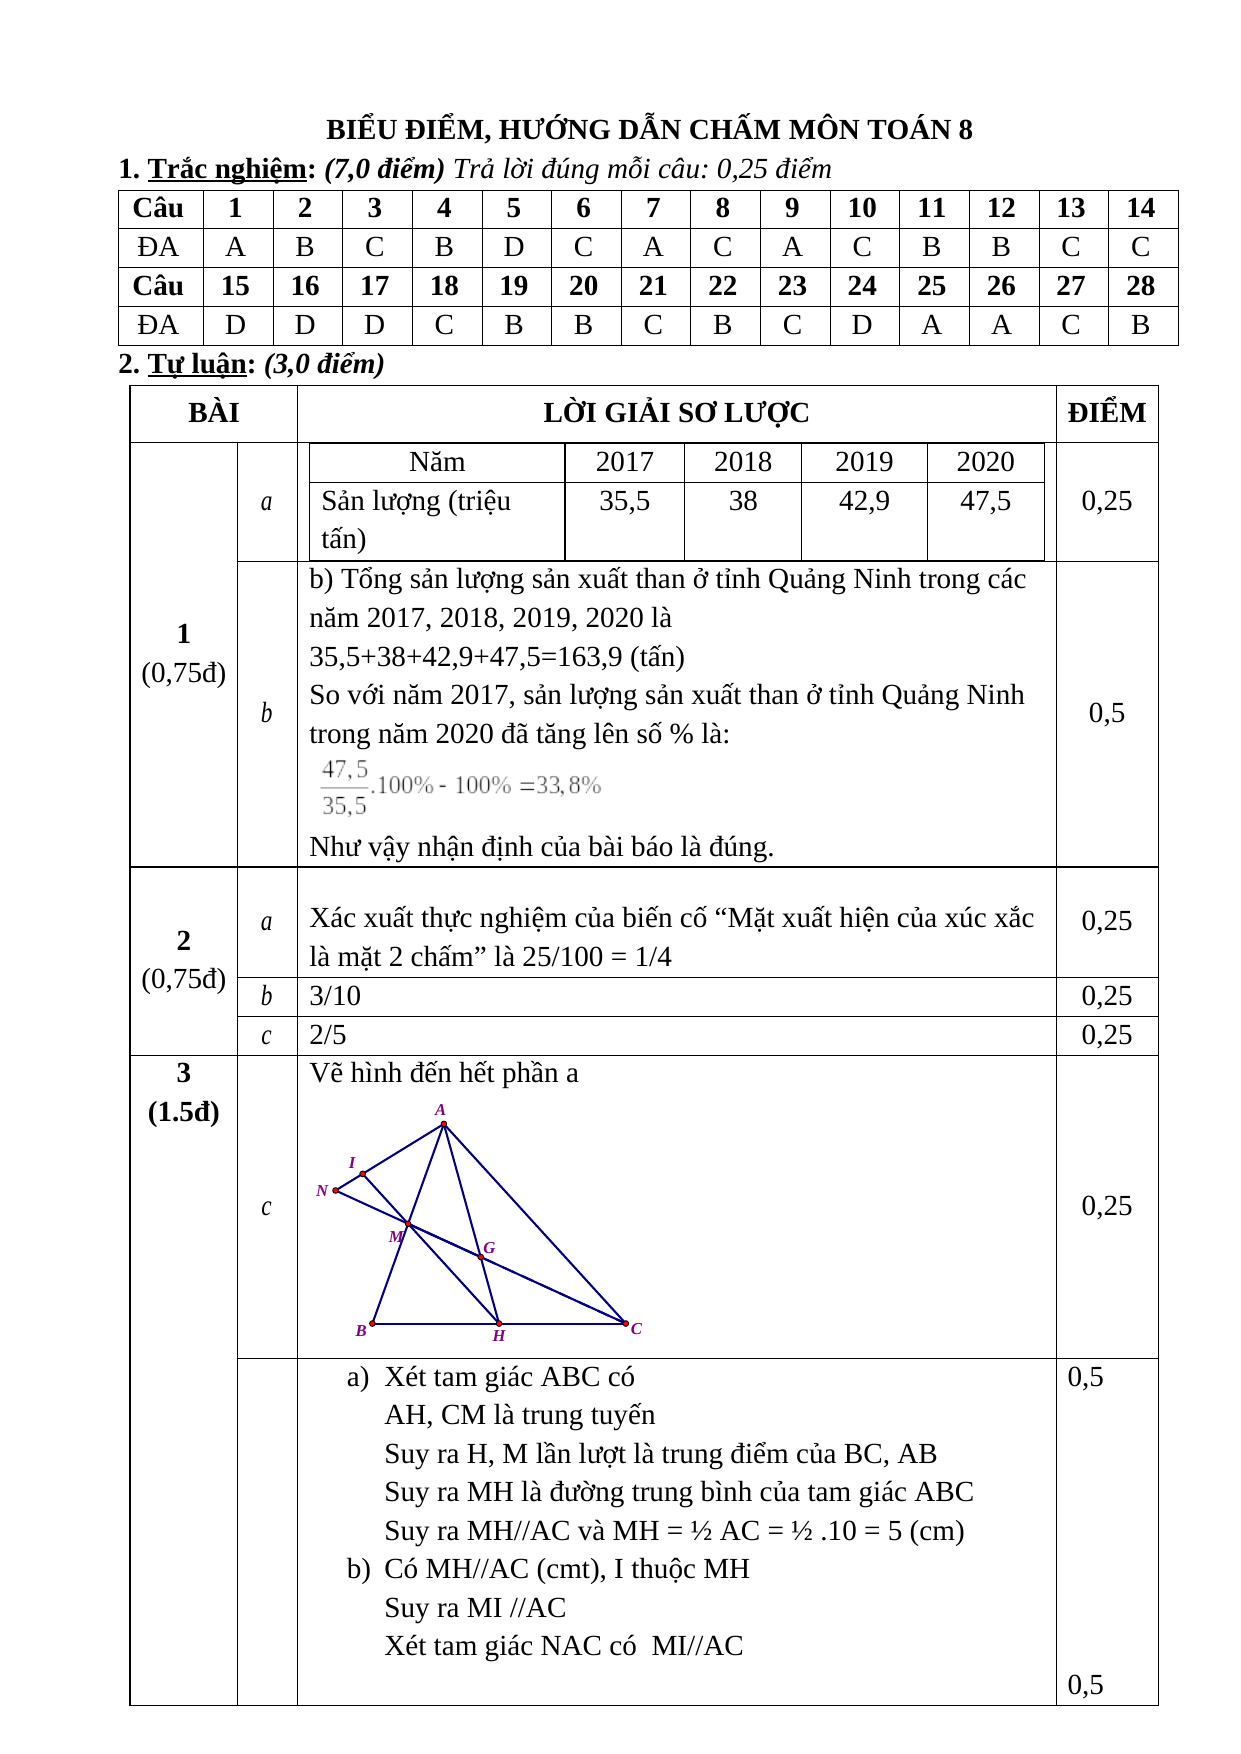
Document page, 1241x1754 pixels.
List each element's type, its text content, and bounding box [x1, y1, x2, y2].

text 2. Tự luận: (3,0 điểm) [118, 346, 1175, 379]
table_cell [928, 483, 1044, 560]
table_cell ĐA [119, 307, 203, 345]
table_cell [928, 444, 1044, 482]
table_cell A [761, 229, 830, 267]
table_cell a [238, 868, 297, 977]
table_header 3 [343, 191, 412, 228]
table_cell b [238, 562, 297, 866]
table_cell C [622, 307, 690, 345]
table_header 13 [1040, 191, 1108, 228]
table_cell 0,25 [1057, 443, 1158, 561]
table_cell 18 [413, 268, 482, 306]
table_cell 15 [204, 268, 273, 306]
table_cell D [274, 307, 342, 345]
table_cell C [552, 229, 621, 267]
table_cell D [343, 307, 412, 345]
table_cell [685, 483, 801, 560]
table_cell 16 [274, 268, 342, 306]
table_cell B [413, 229, 482, 267]
table_cell 0,25 [1057, 1056, 1158, 1358]
table_cell 24 [831, 268, 899, 306]
table_cell 0,5 0,5 0,25 [1057, 1359, 1158, 1705]
table_cell 28 [1109, 268, 1178, 306]
table_cell 21 [622, 268, 690, 306]
table_cell B [1109, 307, 1178, 345]
table_cell b) Tổng sản lượng sản xuất than ở tỉnh Quảng Ninh trong các năm 2017, 2018, 2019, 2020 là 35,5+38+42,9+47,5=163,9 (tấn) So với năm 2017, sản lượng sản xuất than ở tỉnh Quảng Ninh trong năm 2020 đã tăng lên số % là: Như vậy nhận định của bài báo là đúng. [298, 562, 1056, 866]
table_cell B [552, 307, 621, 345]
table_cell C [413, 307, 482, 345]
text BIỂU ĐIỂM, HƯỚNG DẪN CHẤM MÔN TOÁN 8 [118, 112, 1181, 146]
table_header 9 [761, 191, 830, 228]
table_header 8 [691, 191, 760, 228]
table_cell 3/10 [298, 978, 1056, 1016]
table_cell B [970, 229, 1039, 267]
table_cell A [970, 307, 1039, 345]
table_cell a [238, 443, 297, 561]
table_cell 23 [761, 268, 830, 306]
text 1. Trắc nghiệm: (7,0 điểm) Trả lời đúng mỗi câu: 0,25 điểm [118, 151, 1175, 184]
table_cell c [238, 1056, 297, 1358]
table_cell [238, 1359, 297, 1705]
table_cell D [483, 229, 551, 267]
table_header 1 [204, 191, 273, 228]
table_cell 20 [552, 268, 621, 306]
table_cell B [483, 307, 551, 345]
table_cell 17 [343, 268, 412, 306]
table_cell c [238, 1017, 297, 1054]
table_cell B [900, 229, 969, 267]
table_header 12 [970, 191, 1039, 228]
table_cell D [831, 307, 899, 345]
table_header 14 [1109, 191, 1178, 228]
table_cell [298, 1359, 1056, 1705]
table_cell 2 (0,75đ) [131, 868, 237, 1054]
table_cell Câu [119, 268, 203, 306]
table_cell C [831, 229, 899, 267]
table_cell 0,25 [1057, 978, 1158, 1016]
table_cell C [761, 307, 830, 345]
table_cell [310, 444, 564, 482]
table_cell C [1040, 307, 1108, 345]
table_cell 0,5 [1057, 562, 1158, 866]
table_cell A [622, 229, 690, 267]
table_header Câu [119, 191, 203, 228]
table_cell [802, 444, 927, 482]
table_cell 27 [1040, 268, 1108, 306]
table_cell C [1109, 229, 1178, 267]
table_cell [802, 483, 927, 560]
table_cell [1045, 443, 1056, 561]
table_header 2 [274, 191, 342, 228]
table_cell [298, 443, 309, 561]
table_cell 2/5 [298, 1017, 1056, 1054]
table_cell C [343, 229, 412, 267]
table_cell C [1040, 229, 1108, 267]
table_cell ĐA [119, 229, 203, 267]
table_cell 26 [970, 268, 1039, 306]
table_cell A [900, 307, 969, 345]
table_cell D [204, 307, 273, 345]
table_cell Xác xuất thực nghiệm của biến cố “Mặt xuất hiện của xúc xắc là mặt 2 chấm” là 25/100 = 1/4 [298, 868, 1056, 977]
table_header BÀI [131, 386, 297, 442]
table_cell [566, 483, 684, 560]
table_cell A [204, 229, 273, 267]
table_cell 0,25 [1057, 868, 1158, 977]
table_cell B [691, 307, 760, 345]
table_header 11 [900, 191, 969, 228]
table_cell 22 [691, 268, 760, 306]
table_header 5 [483, 191, 551, 228]
table_cell 19 [483, 268, 551, 306]
table_cell 3 (1.5đ) [131, 1056, 237, 1705]
table_header ĐIỂM [1057, 386, 1158, 442]
table_header 7 [622, 191, 690, 228]
table_cell b [238, 978, 297, 1016]
table_cell [310, 483, 564, 560]
table_header 6 [552, 191, 621, 228]
table_cell 1 (0,75đ) [131, 443, 237, 866]
table_cell 0,25 [1057, 1017, 1158, 1054]
table_header 4 [413, 191, 482, 228]
table_cell 25 [900, 268, 969, 306]
table_cell C [691, 229, 760, 267]
table_cell [566, 444, 684, 482]
table_cell [685, 444, 801, 482]
table_cell B [274, 229, 342, 267]
table_cell Vẽ hình đến hết phần a [298, 1056, 1056, 1358]
table_header LỜI GIẢI SƠ LƯỢC [298, 386, 1056, 442]
table_header 10 [831, 191, 899, 228]
